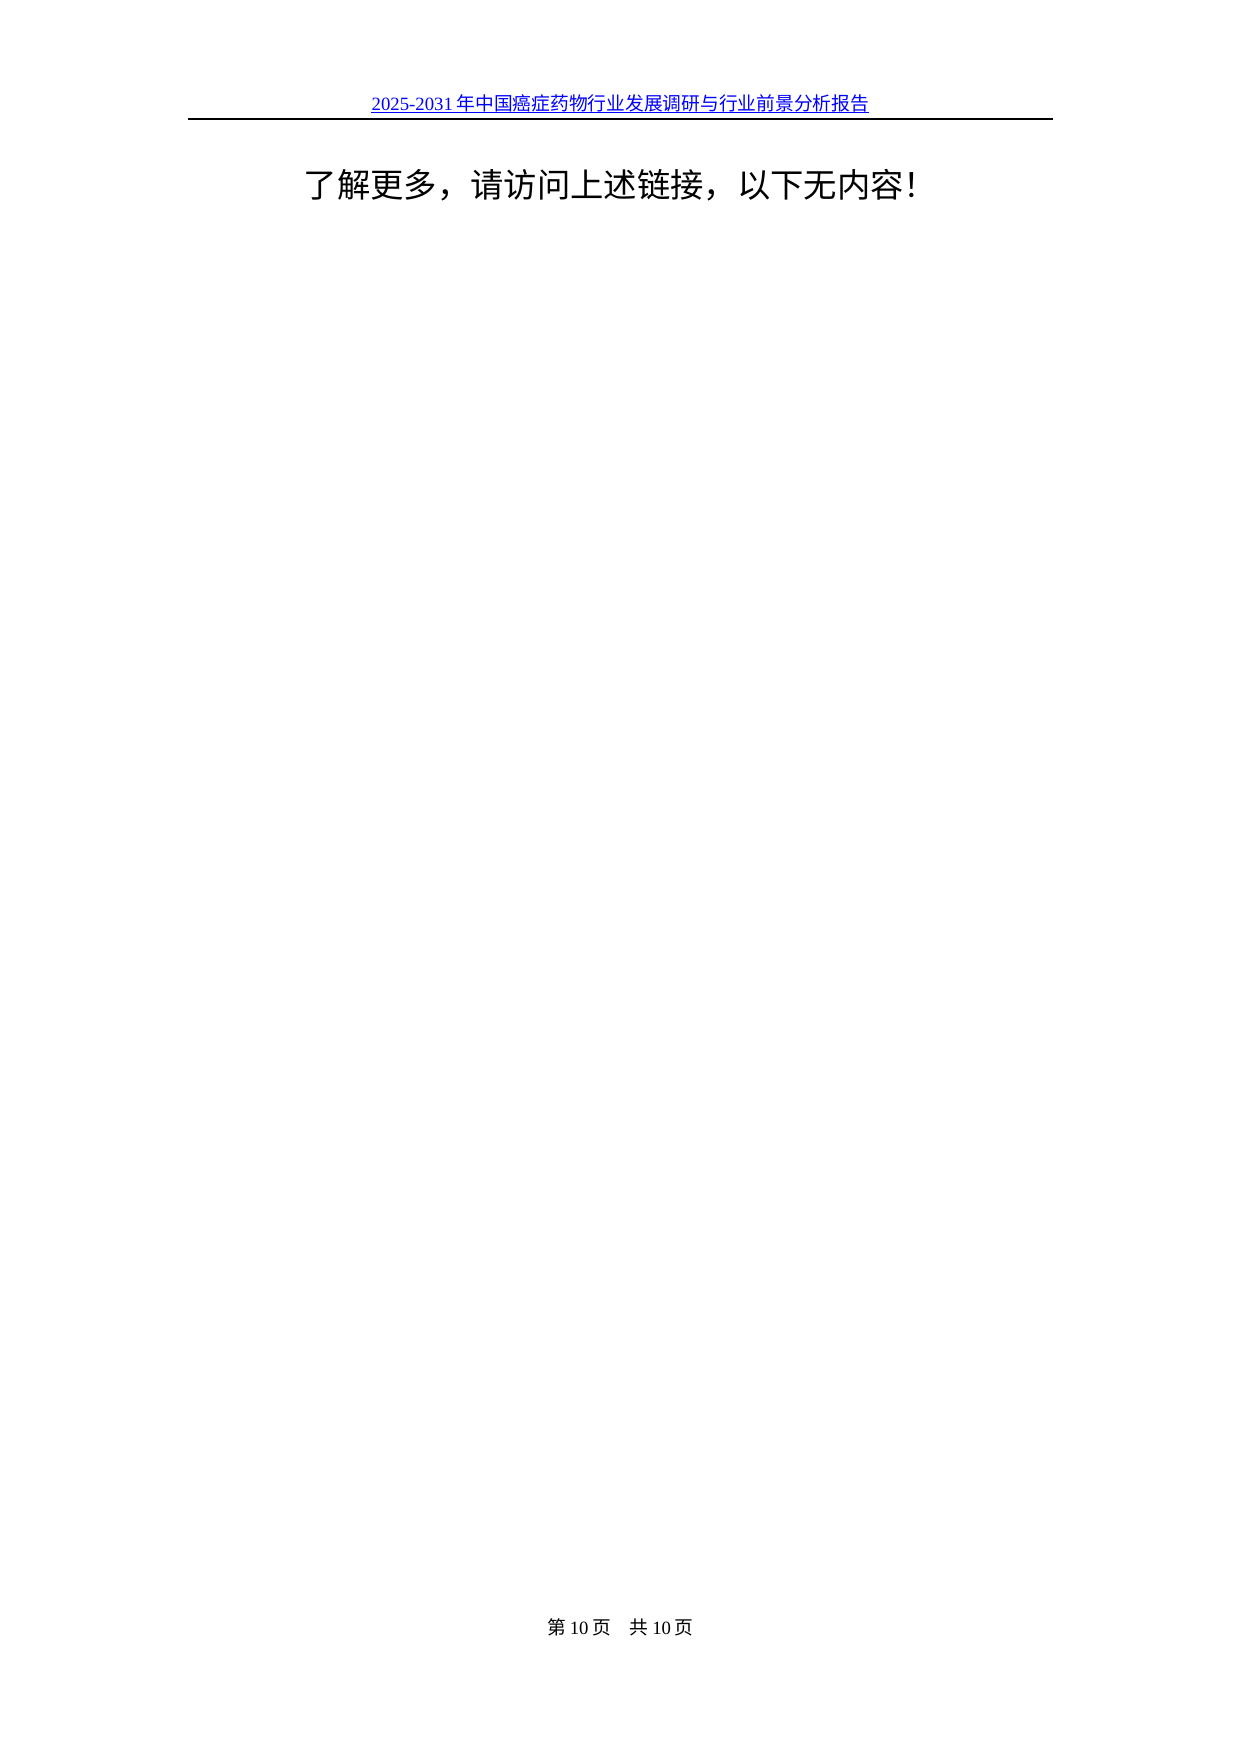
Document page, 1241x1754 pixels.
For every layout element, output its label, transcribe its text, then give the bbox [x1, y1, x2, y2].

title 了解更多，请访问上述链接，以下无内容！ [187, 150, 1053, 215]
